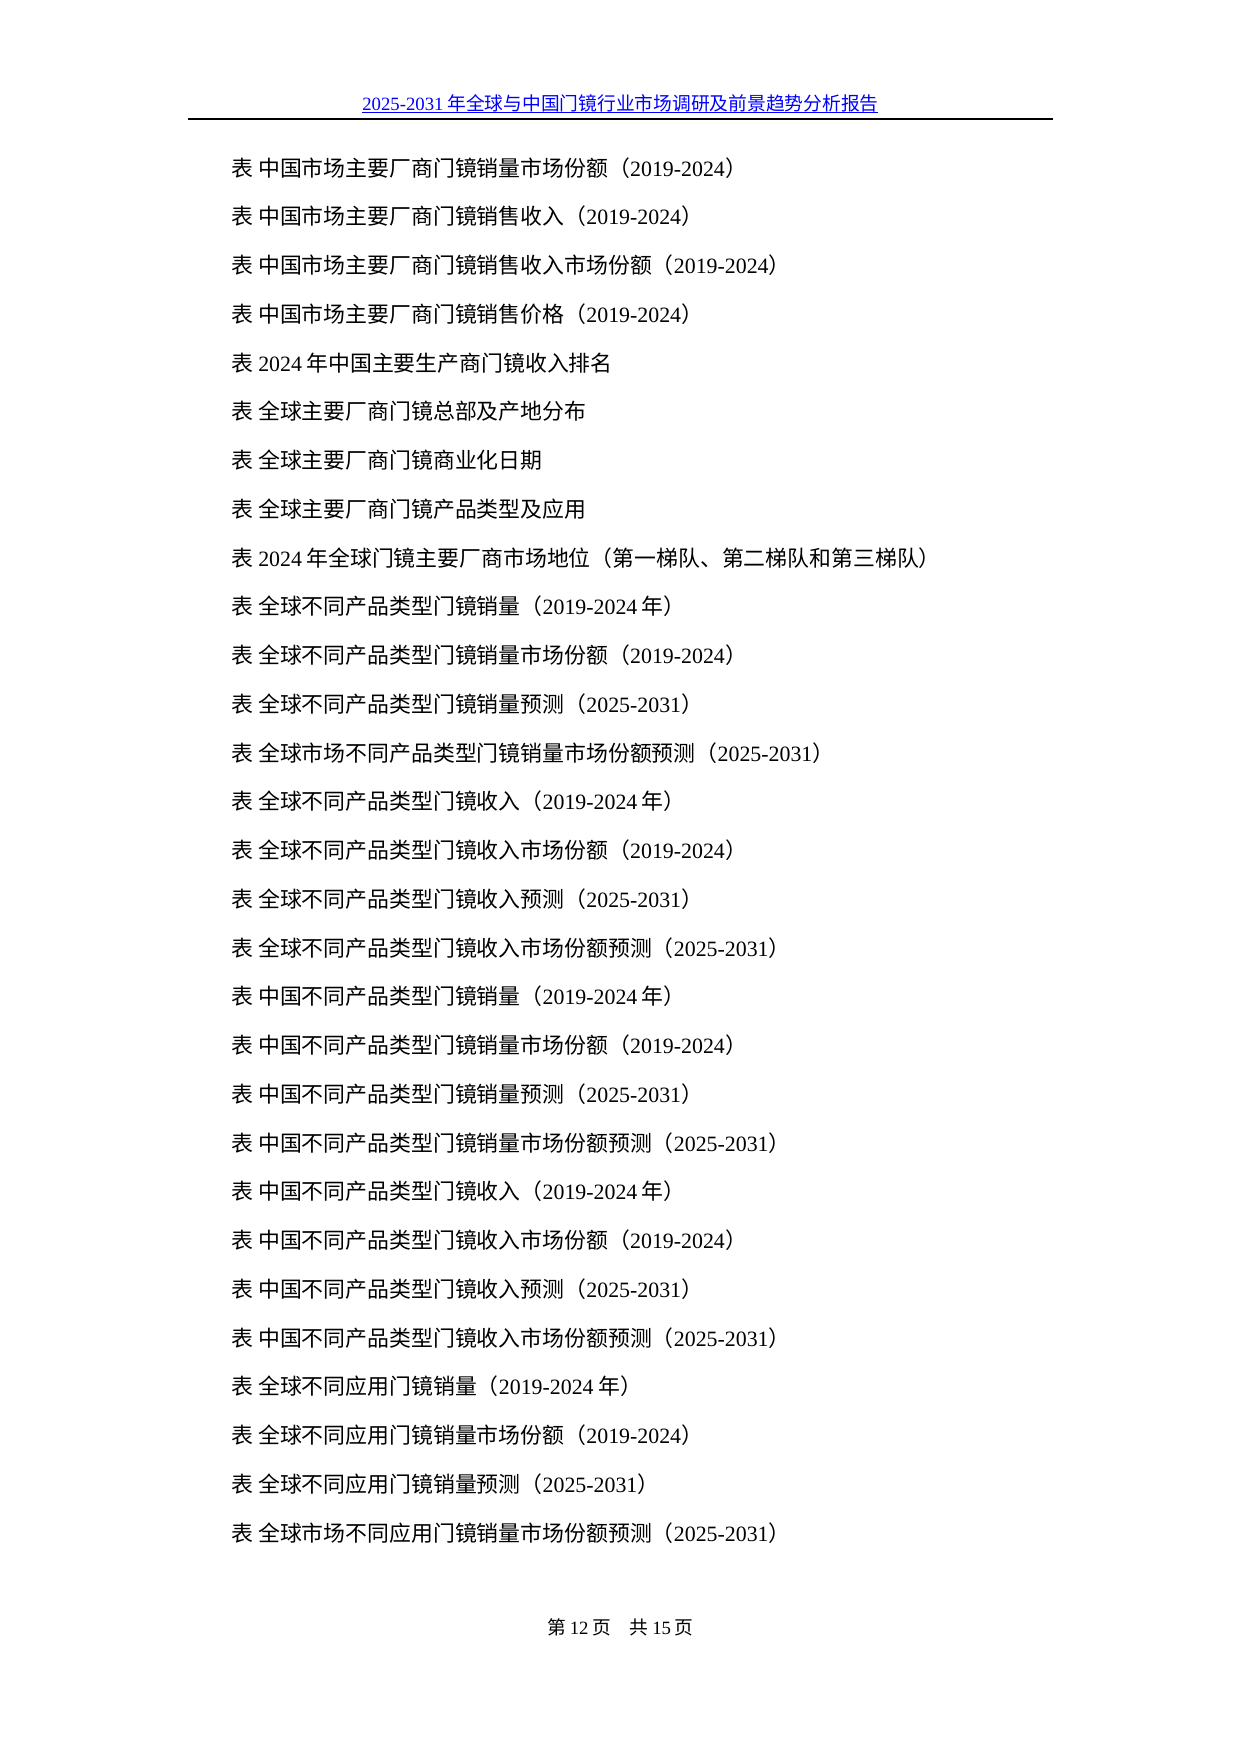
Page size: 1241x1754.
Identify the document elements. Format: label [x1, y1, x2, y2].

text [187, 150, 1053, 1548]
